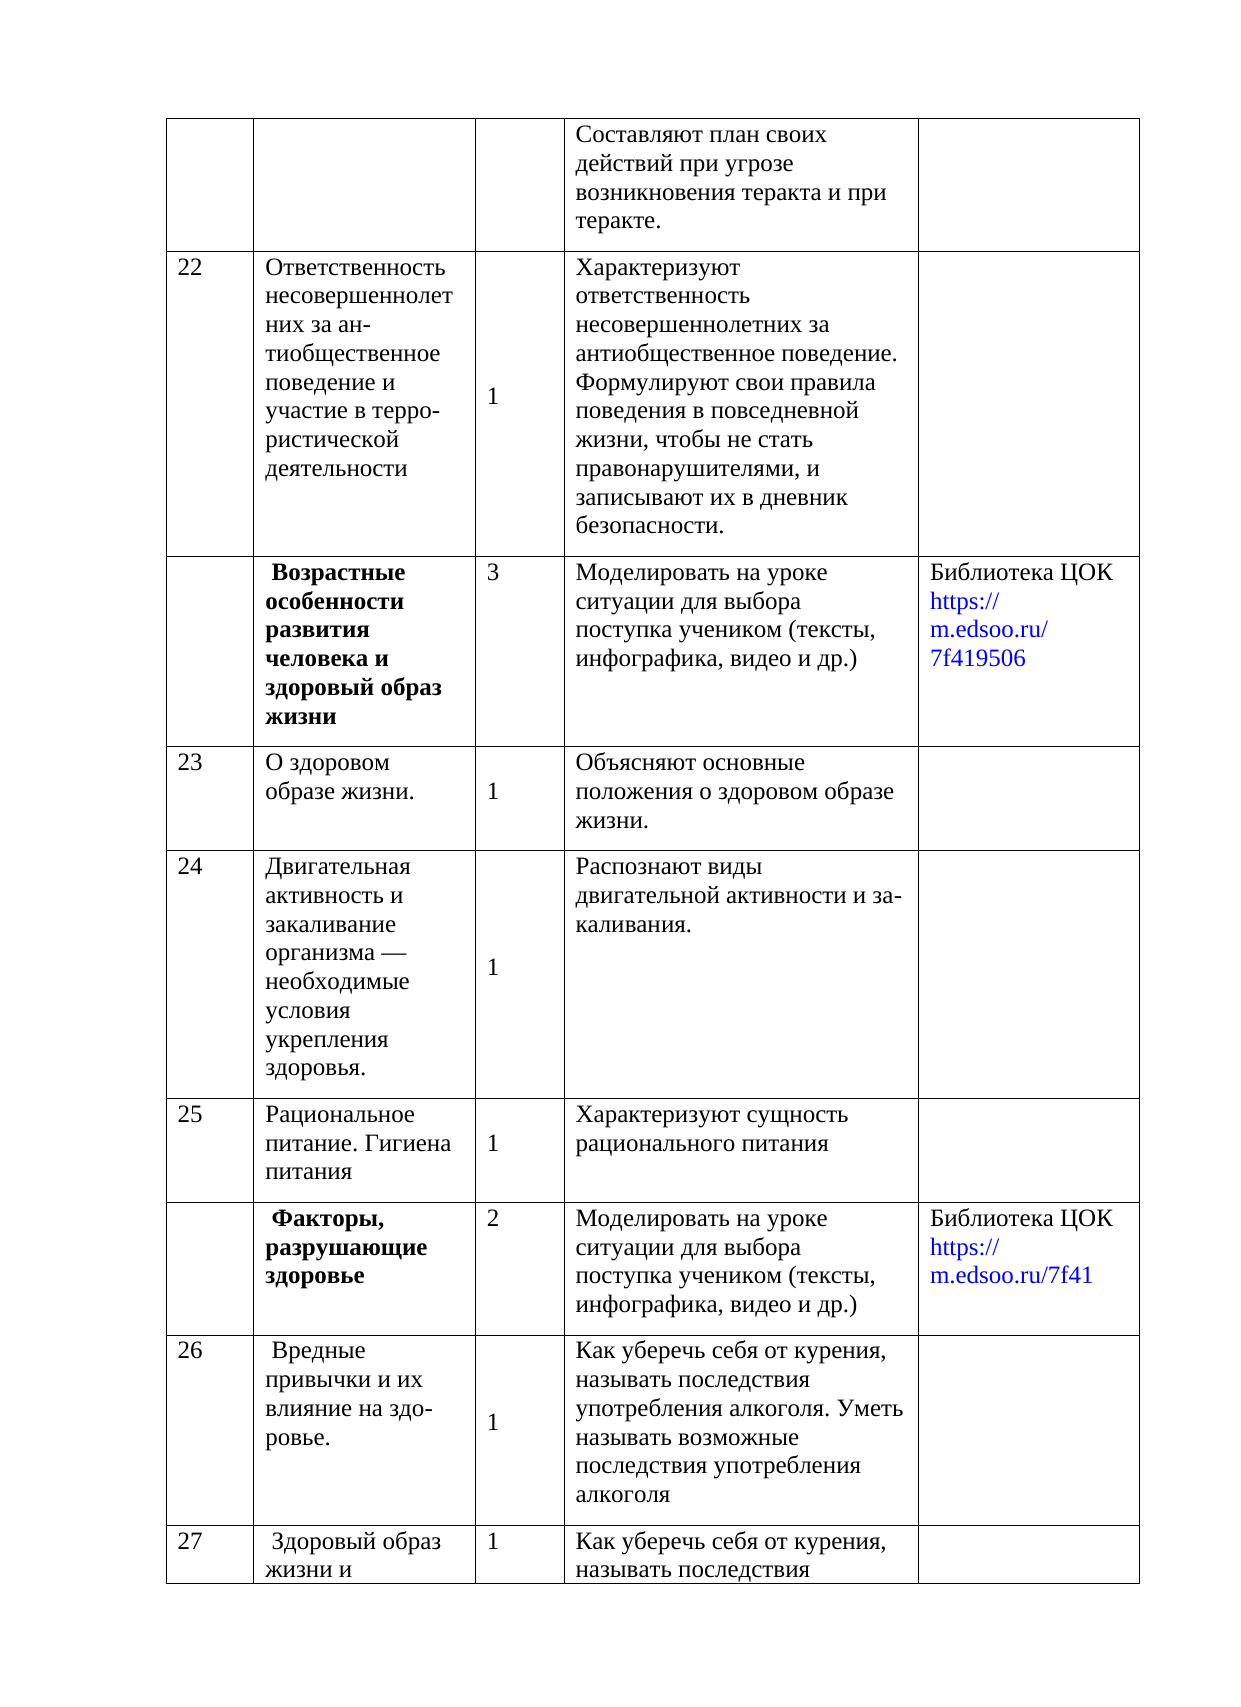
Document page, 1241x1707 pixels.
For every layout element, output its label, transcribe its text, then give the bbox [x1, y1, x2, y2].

table_cell [919, 252, 1139, 556]
table_cell [167, 1203, 253, 1334]
table_cell [919, 1336, 1139, 1525]
table_cell 23 [167, 747, 253, 850]
table_cell Как уберечь себя от курения, называть последствия употребления алкоголя. Уметь называть возможные последствия употребления алкоголя [565, 1336, 918, 1525]
table_cell 1 [476, 1526, 564, 1583]
table_cell 3 [476, 557, 564, 746]
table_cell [565, 119, 918, 251]
table_cell Возрастные особенности развития человека и здоровый образ жизни [254, 557, 475, 746]
table_cell Характеризуют ответственность несовершеннолетних за антиобщественное поведение. Формулируют свои правила поведения в повседневной жизни, чтобы не стать правонарушителями, и записывают их в дневник безопасности. [565, 252, 918, 556]
table_cell [167, 557, 253, 746]
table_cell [254, 1526, 475, 1583]
table_cell [919, 747, 1139, 850]
table_cell [919, 1099, 1139, 1202]
table_cell 1 [476, 747, 564, 850]
table_cell Вредные привычки и их влияние на здоровье. [254, 1336, 475, 1525]
table_cell Объясняют основные положения о здоровом образе жизни. [565, 747, 918, 850]
table_cell О здоровом образе жизни. [254, 747, 475, 850]
table_cell 1 [476, 119, 564, 251]
table_cell Распознают виды двигательной активности и закаливания. [565, 851, 918, 1098]
table_cell 27 [167, 1526, 253, 1583]
table_cell [919, 119, 1139, 251]
table_cell [919, 851, 1139, 1098]
table_cell 25 [167, 1099, 253, 1202]
table_cell Факторы, разрушающие здоровье [254, 1203, 475, 1334]
table_cell 24 [167, 851, 253, 1098]
table_cell Двигательная активность и закаливание организма — необходимые условия укрепления здоровья. [254, 851, 475, 1098]
table_cell 1 [476, 1099, 564, 1202]
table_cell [565, 1526, 918, 1583]
table_cell 22 [167, 252, 253, 556]
table_cell 1 [476, 252, 564, 556]
table_cell 1 [476, 1336, 564, 1525]
table_cell Библиотека ЦОК https://m.edsoo.ru/7f41 [919, 1203, 1139, 1334]
table_cell Библиотека ЦОК https://m.edsoo.ru/7f419506 [919, 557, 1139, 746]
table_cell Ответственность несовершеннолетних за антиобщественное поведение и участие в террористической деятельности [254, 252, 475, 556]
table_cell 26 [167, 1336, 253, 1525]
table_cell 2 [476, 1203, 564, 1334]
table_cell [254, 119, 475, 251]
table_cell Моделировать на уроке ситуации для выбора поступка учеником (тексты, инфографика, видео и др.) [565, 1203, 918, 1334]
table_cell [919, 1526, 1139, 1583]
table_cell 1 [476, 851, 564, 1098]
table_cell Моделировать на уроке ситуации для выбора поступка учеником (тексты, инфографика, видео и др.) [565, 557, 918, 746]
table_cell 21 [167, 119, 253, 251]
table_cell Характеризуют сущность рационального питания [565, 1099, 918, 1202]
table_cell Рациональное питание. Гигиена питания [254, 1099, 475, 1202]
